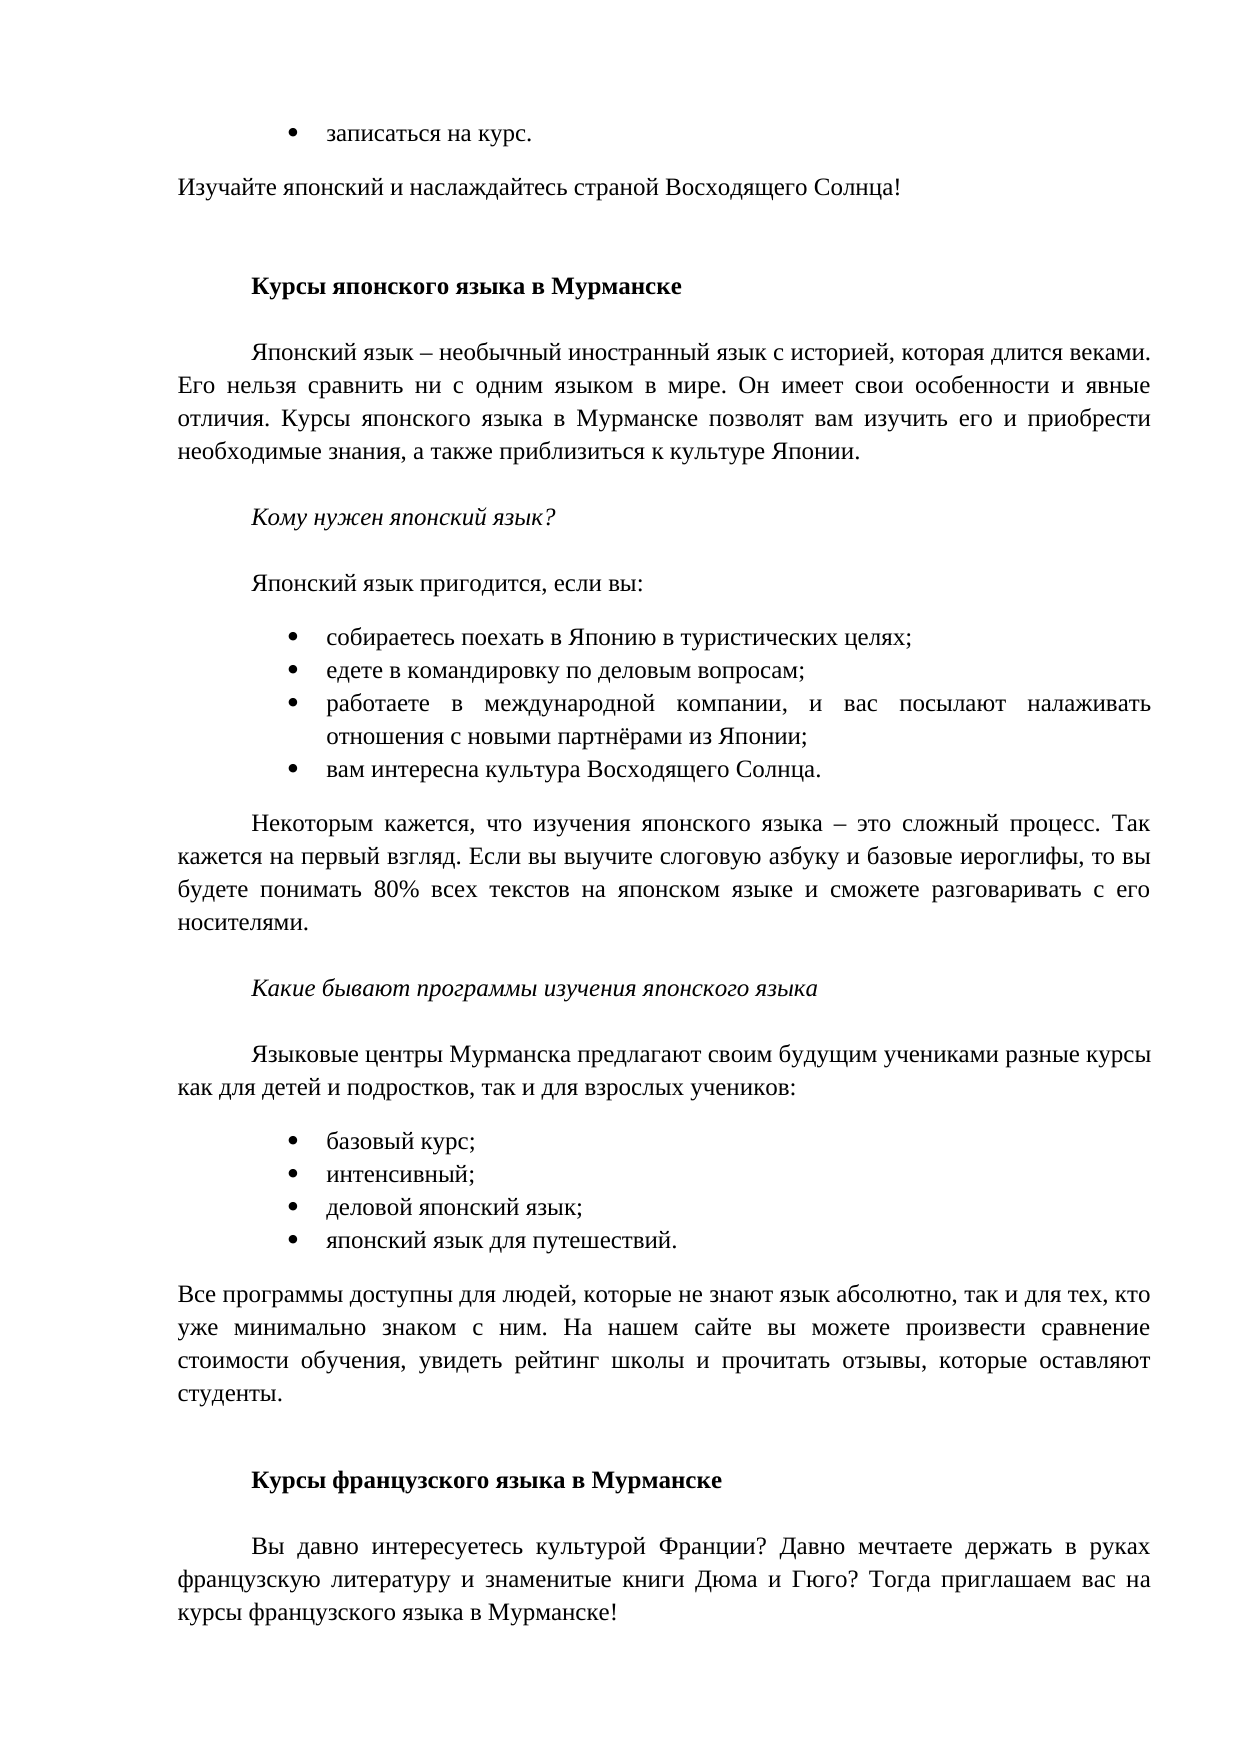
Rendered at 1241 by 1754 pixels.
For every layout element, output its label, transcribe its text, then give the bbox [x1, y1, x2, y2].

text Курсы французского языка в Мурманске [177, 1465, 1152, 1494]
text Все программы доступны для людей, которые не знают язык абсолютно, так и для тех, кто уже минимально знаком с ним. На нашем сайте вы можете произвести сравнение стоимости обучения, увидеть рейтинг школы и прочитать отзывы, которые оставляют студенты. [177, 1279, 1152, 1407]
text Курсы японского языка в Мурманске [177, 271, 1152, 300]
list японский язык для путешествий. [288, 1225, 1152, 1254]
list записаться на курс. [288, 118, 1152, 147]
text Японский язык – необычный иностранный язык с историей, которая длится веками. Его нельзя сравнить ни с одним языком в мире. Он имеет свои особенности и явные отличия. Курсы японского языка в Мурманске позволят вам изучить его и приобрести необходимые знания, а также приблизиться к культуре Японии. [177, 337, 1152, 465]
text Вы давно интересуетесь культурой Франции? Давно мечтаете держать в руках французскую литературу и знаменитые книги Дюма и Гюго? Тогда приглашаем вас на курсы французского языка в Мурманске! [177, 1531, 1152, 1626]
list базовый курс; [288, 1126, 1152, 1155]
list работаете в международной компании, и вас посылают налаживать отношения с новыми партнёрами из Японии; [288, 688, 1152, 750]
text Японский язык пригодится, если вы: [177, 568, 1152, 597]
list вам интересна культура Восходящего Солнца. [288, 754, 1152, 783]
list едете в командировку по деловым вопросам; [288, 655, 1152, 684]
list деловой японский язык; [288, 1192, 1152, 1221]
text Изучайте японский и наслаждайтесь страной Восходящего Солнца! [177, 172, 1152, 201]
list собираетесь поехать в Японию в туристических целях; [288, 622, 1152, 651]
text Языковые центры Мурманска предлагают своим будущим учениками разные курсы как для детей и подростков, так и для взрослых учеников: [177, 1039, 1152, 1101]
list интенсивный; [288, 1159, 1152, 1188]
text Некоторым кажется, что изучения японского языка – это сложный процесс. Так кажется на первый взгляд. Если вы выучите слоговую азбуку и базовые иероглифы, то вы будете понимать 80% всех текстов на японском языке и сможете разговаривать с его носителями. [177, 808, 1152, 936]
text Какие бывают программы изучения японского языка [177, 973, 1152, 1002]
text Кому нужен японский язык? [177, 502, 1152, 531]
